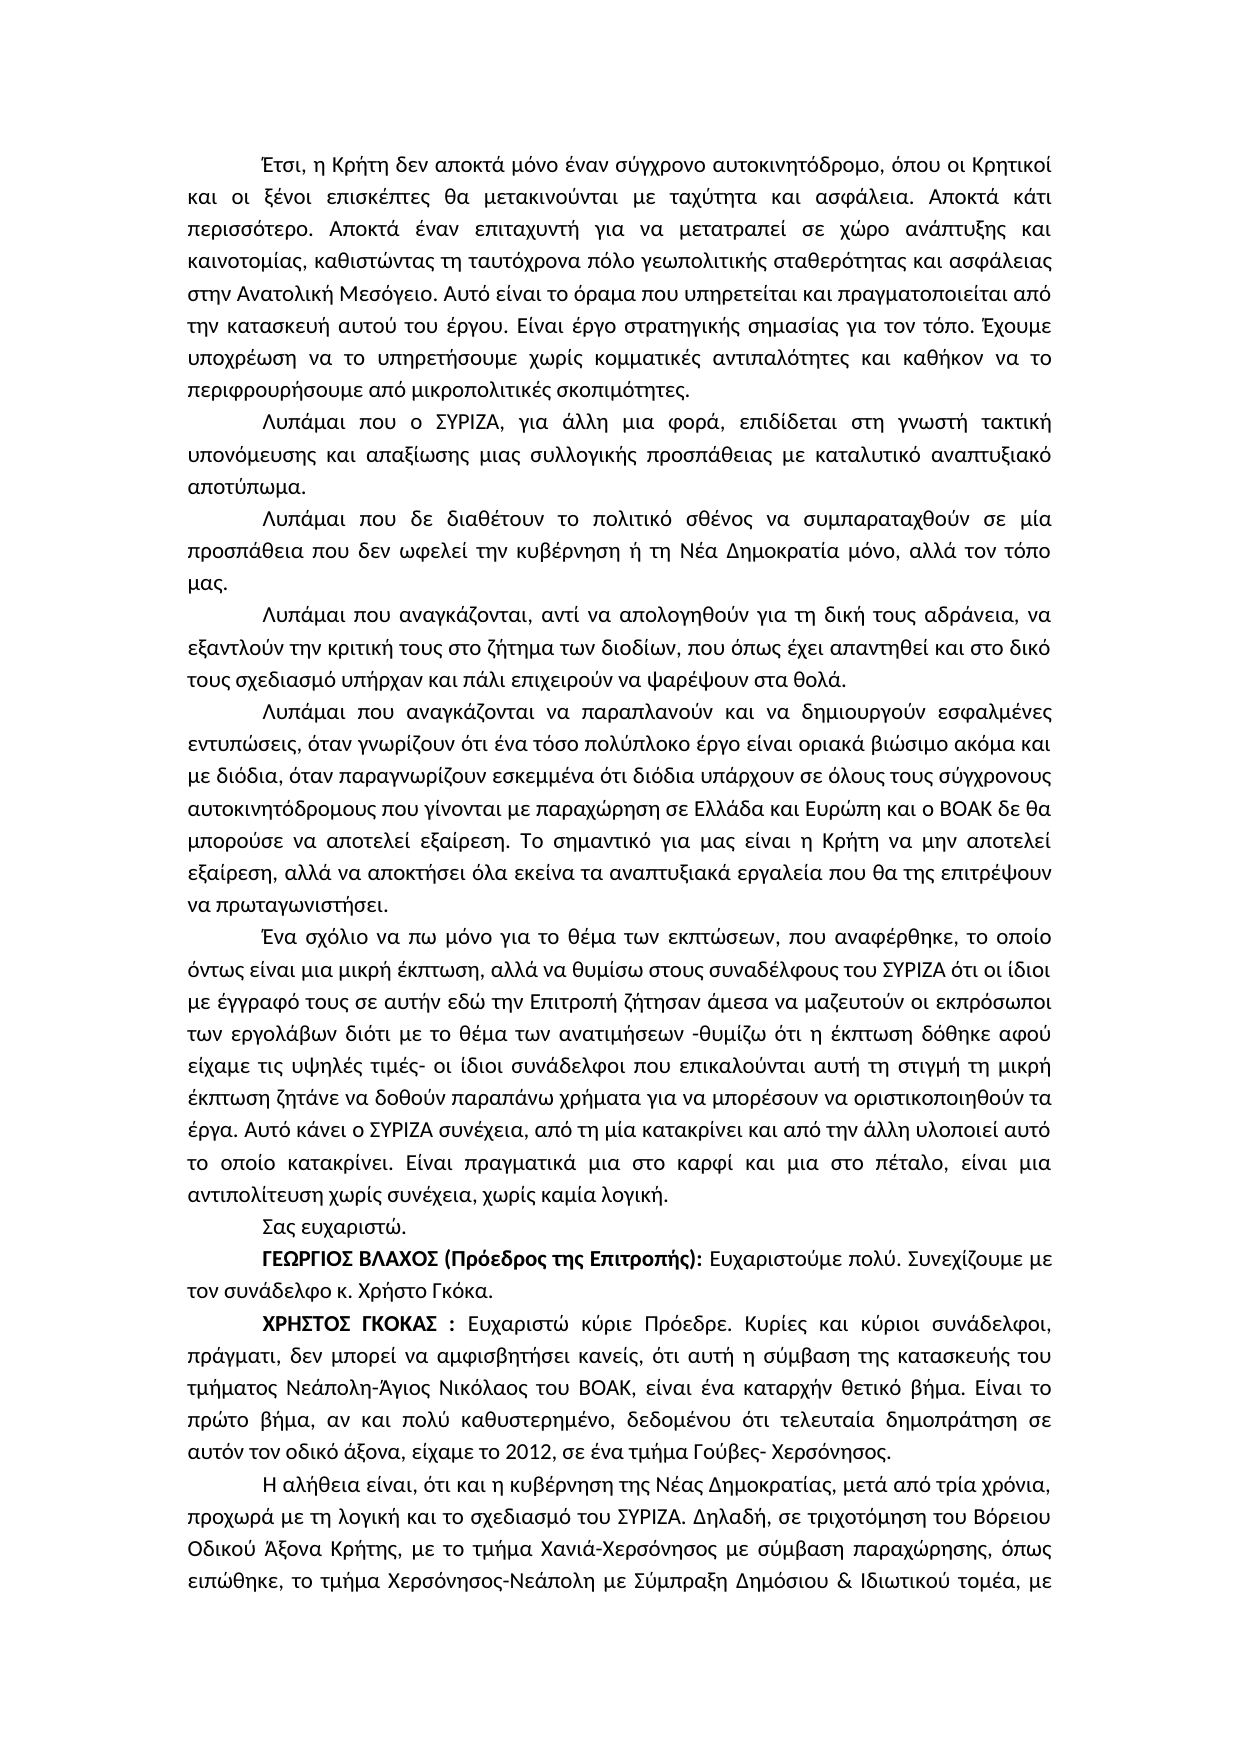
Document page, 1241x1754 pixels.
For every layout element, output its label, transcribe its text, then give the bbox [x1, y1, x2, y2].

text ΓΕΩΡΓΙΟΣ ΒΛΑΧΟΣ (Πρόεδρος της Επιτροπής): Ευχαριστούμε πολύ. Συνεχίζουμε με τον συνάδελφο κ. Χρήστο Γκόκα. [187, 1244, 1053, 1304]
text Ένα σχόλιο να πω μόνο για το θέμα των εκπτώσεων, που αναφέρθηκε, το οποίο όντως είναι μια μικρή έκπτωση, αλλά να θυμίσω στους συναδέλφους του ΣΥΡΙΖΑ ότι οι ίδιοι με έγγραφό τους σε αυτήν εδώ την Επιτροπή ζήτησαν άμεσα να μαζευτούν οι εκπρόσωποι των εργολάβων διότι με το θέμα των ανατιμήσεων -θυμίζω ότι η έκπτωση δόθηκε αφού είχαμε τις υψηλές τιμές- οι ίδιοι συνάδελφοι που επικαλούνται αυτή τη στιγμή τη μικρή έκπτωση ζητάνε να δοθούν παραπάνω χρήματα για να μπορέσουν να οριστικοποιηθούν τα έργα. Αυτό κάνει ο ΣΥΡΙΖΑ συνέχεια, από τη μία κατακρίνει και από την άλλη υλοποιεί αυτό το οποίο κατακρίνει. Είναι πραγματικά μια στο καρφί και μια στο πέταλο, είναι μια αντιπολίτευση χωρίς συνέχεια, χωρίς καμία λογική. [187, 922, 1053, 1208]
text ΧΡΗΣΤΟΣ ΓΚΟΚΑΣ : Ευχαριστώ κύριε Πρόεδρε. Κυρίες και κύριοι συνάδελφοι, πράγματι, δεν μπορεί να αμφισβητήσει κανείς, ότι αυτή η σύμβαση της κατασκευής του τμήματος Νεάπολη-Άγιος Νικόλαος του ΒΟΑΚ, είναι ένα καταρχήν θετικό βήμα. Είναι το πρώτο βήμα, αν και πολύ καθυστερημένο, δεδομένου ότι τελευταία δημοπράτηση σε αυτόν τον οδικό άξονα, είχαμε το 2012, σε ένα τμήμα Γούβες- Χερσόνησος. [187, 1309, 1053, 1466]
text Σας ευχαριστώ. [187, 1212, 1053, 1240]
text Έτσι, η Κρήτη δεν αποκτά μόνο έναν σύγχρονο αυτοκινητόδρομο, όπου οι Κρητικοί και οι ξένοι επισκέπτες θα μετακινούνται με ταχύτητα και ασφάλεια. Αποκτά κάτι περισσότερο. Αποκτά έναν επιταχυντή για να μετατραπεί σε χώρο ανάπτυξης και καινοτομίας, καθιστώντας τη ταυτόχρονα πόλο γεωπολιτικής σταθερότητας και ασφάλειας στην Ανατολική Μεσόγειο. Αυτό είναι το όραμα που υπηρετείται και πραγματοποιείται από την κατασκευή αυτού του έργου. Είναι έργο στρατηγικής σημασίας για τον τόπο. Έχουμε υποχρέωση να το υπηρετήσουμε χωρίς κομματικές αντιπαλότητες και καθήκον να το περιφρουρήσουμε από μικροπολιτικές σκοπιμότητες. [187, 150, 1053, 403]
text Λυπάμαι που ο ΣΥΡΙΖΑ, για άλλη μια φορά, επιδίδεται στη γνωστή τακτική υπονόμευσης και απαξίωσης μιας συλλογικής προσπάθειας με καταλυτικό αναπτυξιακό αποτύπωμα. [187, 407, 1053, 500]
text Λυπάμαι που δε διαθέτουν το πολιτικό σθένος να συμπαραταχθούν σε μία προσπάθεια που δεν ωφελεί την κυβέρνηση ή τη Νέα Δημοκρατία μόνο, αλλά τον τόπο μας. [187, 504, 1053, 596]
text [187, 1470, 1053, 1594]
text Λυπάμαι που αναγκάζονται να παραπλανούν και να δημιουργούν εσφαλμένες εντυπώσεις, όταν γνωρίζουν ότι ένα τόσο πολύπλοκο έργο είναι οριακά βιώσιμο ακόμα και με διόδια, όταν παραγνωρίζουν εσκεμμένα ότι διόδια υπάρχουν σε όλους τους σύγχρονους αυτοκινητόδρομους που γίνονται με παραχώρηση σε Ελλάδα και Ευρώπη και ο ΒΟΑΚ δε θα μπορούσε να αποτελεί εξαίρεση. Το σημαντικό για μας είναι η Κρήτη να μην αποτελεί εξαίρεση, αλλά να αποκτήσει όλα εκείνα τα αναπτυξιακά εργαλεία που θα της επιτρέψουν να πρωταγωνιστήσει. [187, 697, 1053, 918]
text Λυπάμαι που αναγκάζονται, αντί να απολογηθούν για τη δική τους αδράνεια, να εξαντλούν την κριτική τους στο ζήτημα των διοδίων, που όπως έχει απαντηθεί και στο δικό τους σχεδιασμό υπήρχαν και πάλι επιχειρούν να ψαρέψουν στα θολά. [187, 601, 1053, 693]
